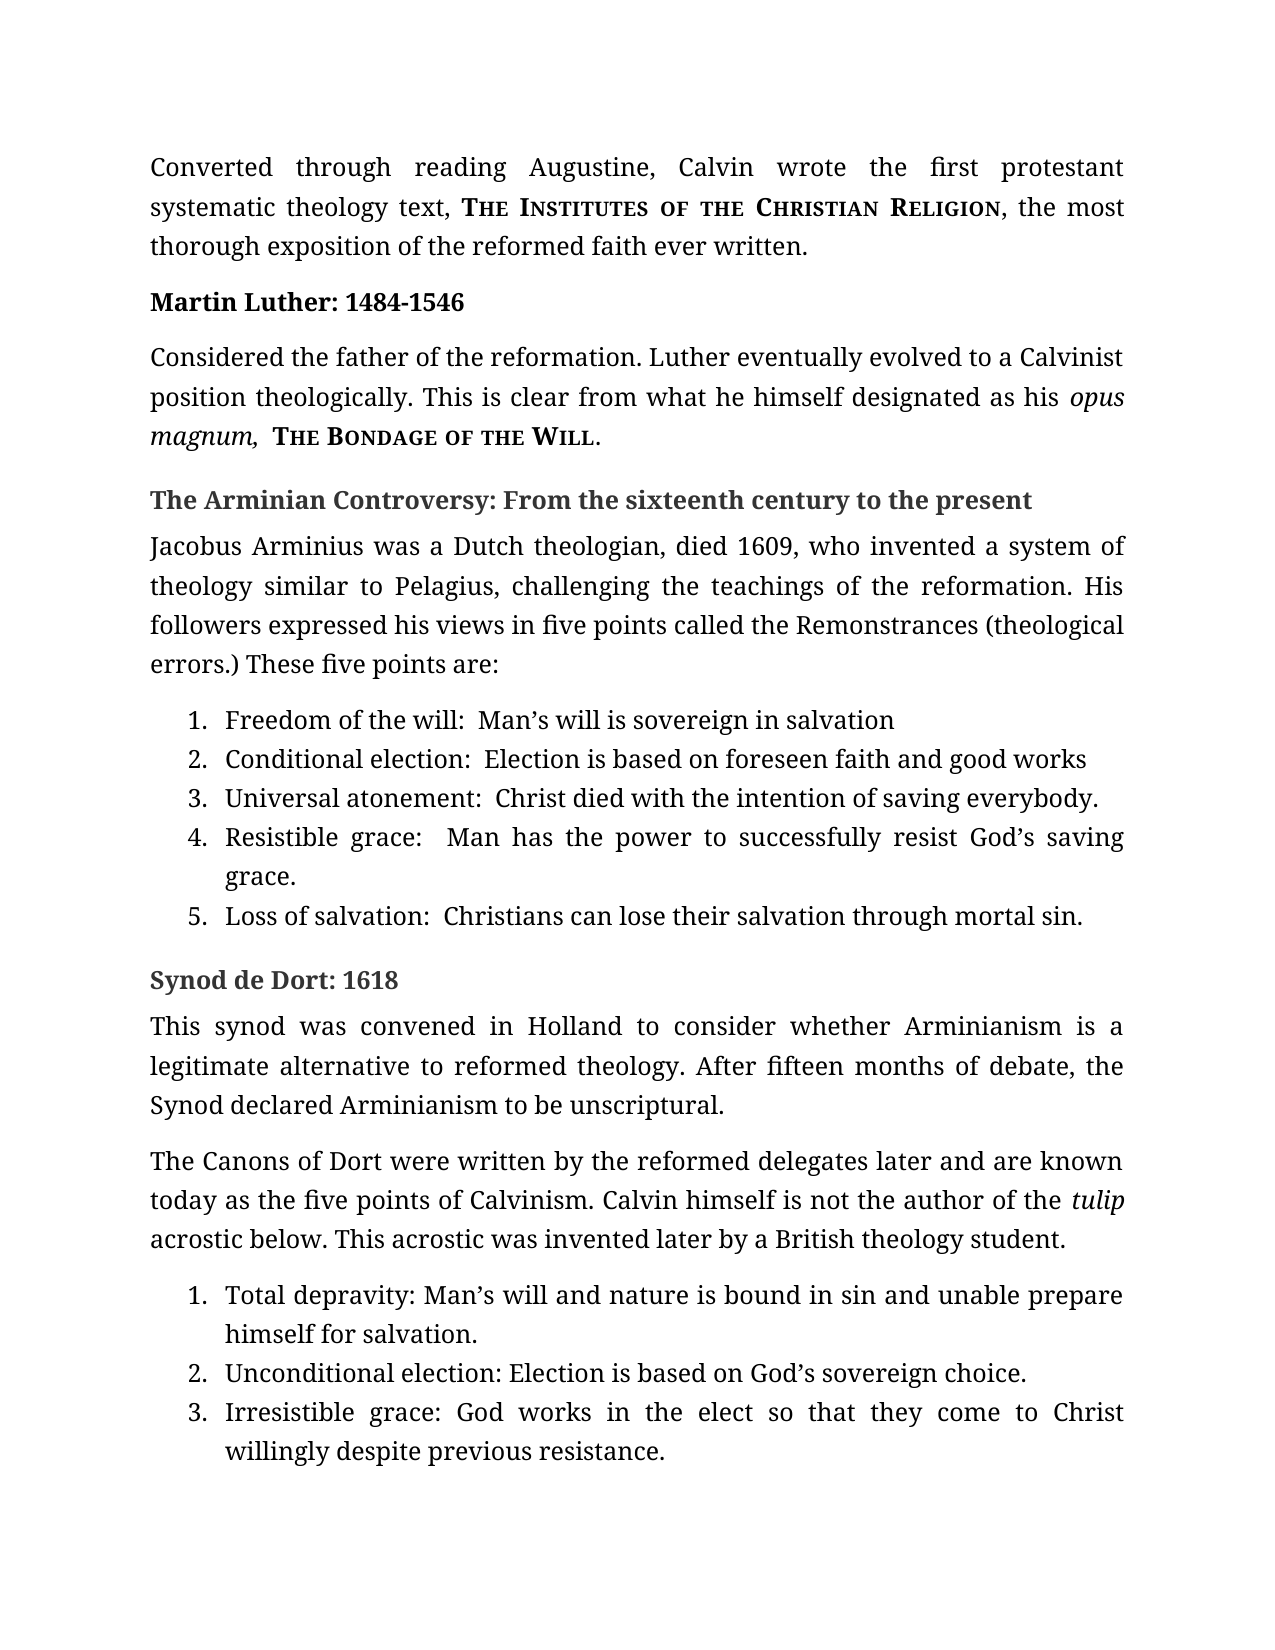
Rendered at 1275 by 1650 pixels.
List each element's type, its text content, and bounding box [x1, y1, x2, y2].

list Conditional election: Election is based on foreseen faith and good works [187, 742, 1125, 776]
text This synod was convened in Holland to consider whether Arminianism is a legitimate alternative to reformed theology. After fifteen months of debate, the Synod declared Arminianism to be unscriptural. [150, 1009, 1125, 1121]
list Irresistible grace: God works in the elect so that they come to Christ willingly despite previous resistance. [187, 1395, 1125, 1468]
list Loss of salvation: Christians can lose their salvation through mortal sin. [187, 898, 1125, 932]
list Universal atonement: Christ died with the intention of saving everybody. [187, 781, 1125, 815]
list Unconditional election: Election is based on God’s sovereign choice. [187, 1356, 1125, 1390]
list Freedom of the will: Man’s will is sovereign in salvation [187, 702, 1125, 736]
list Total depravity: Man’s will and nature is bound in sin and unable prepare himself for salvation. [187, 1277, 1125, 1351]
list Resistible grace: Man has the power to successfully resist God’s saving grace. [187, 820, 1125, 893]
text Jacobus Arminius was a Dutch theologian, died 1609, who invented a system of theology similar to Pelagius, challenging the teachings of the reformation. His followers expressed his views in five points called the Remonstrances (theological errors.) These five points are: [150, 529, 1125, 681]
subtitle The Arminian Controversy: From the sixteenth century to the present [150, 482, 1125, 517]
text Considered the father of the reformation. Luther eventually evolved to a Calvinist position theologically. This is clear from what he himself designated as his opus magnum, The Bondage of the Will. [150, 340, 1125, 452]
text Martin Luther: 1484-1546 [150, 284, 1125, 318]
text The Canons of Dort were written by the reformed delegates later and are known today as the five points of Calvinism. Calvin himself is not the author of the tulip acrostic below. This acrostic was invented later by a British theology student. [150, 1143, 1125, 1256]
subtitle Synod de Dort: 1618 [150, 962, 1125, 996]
text Converted through reading Augustine, Calvin wrote the first protestant systematic theology text, The Institutes of the Christian Religion, the most thorough exposition of the reformed faith ever written. [150, 150, 1125, 262]
